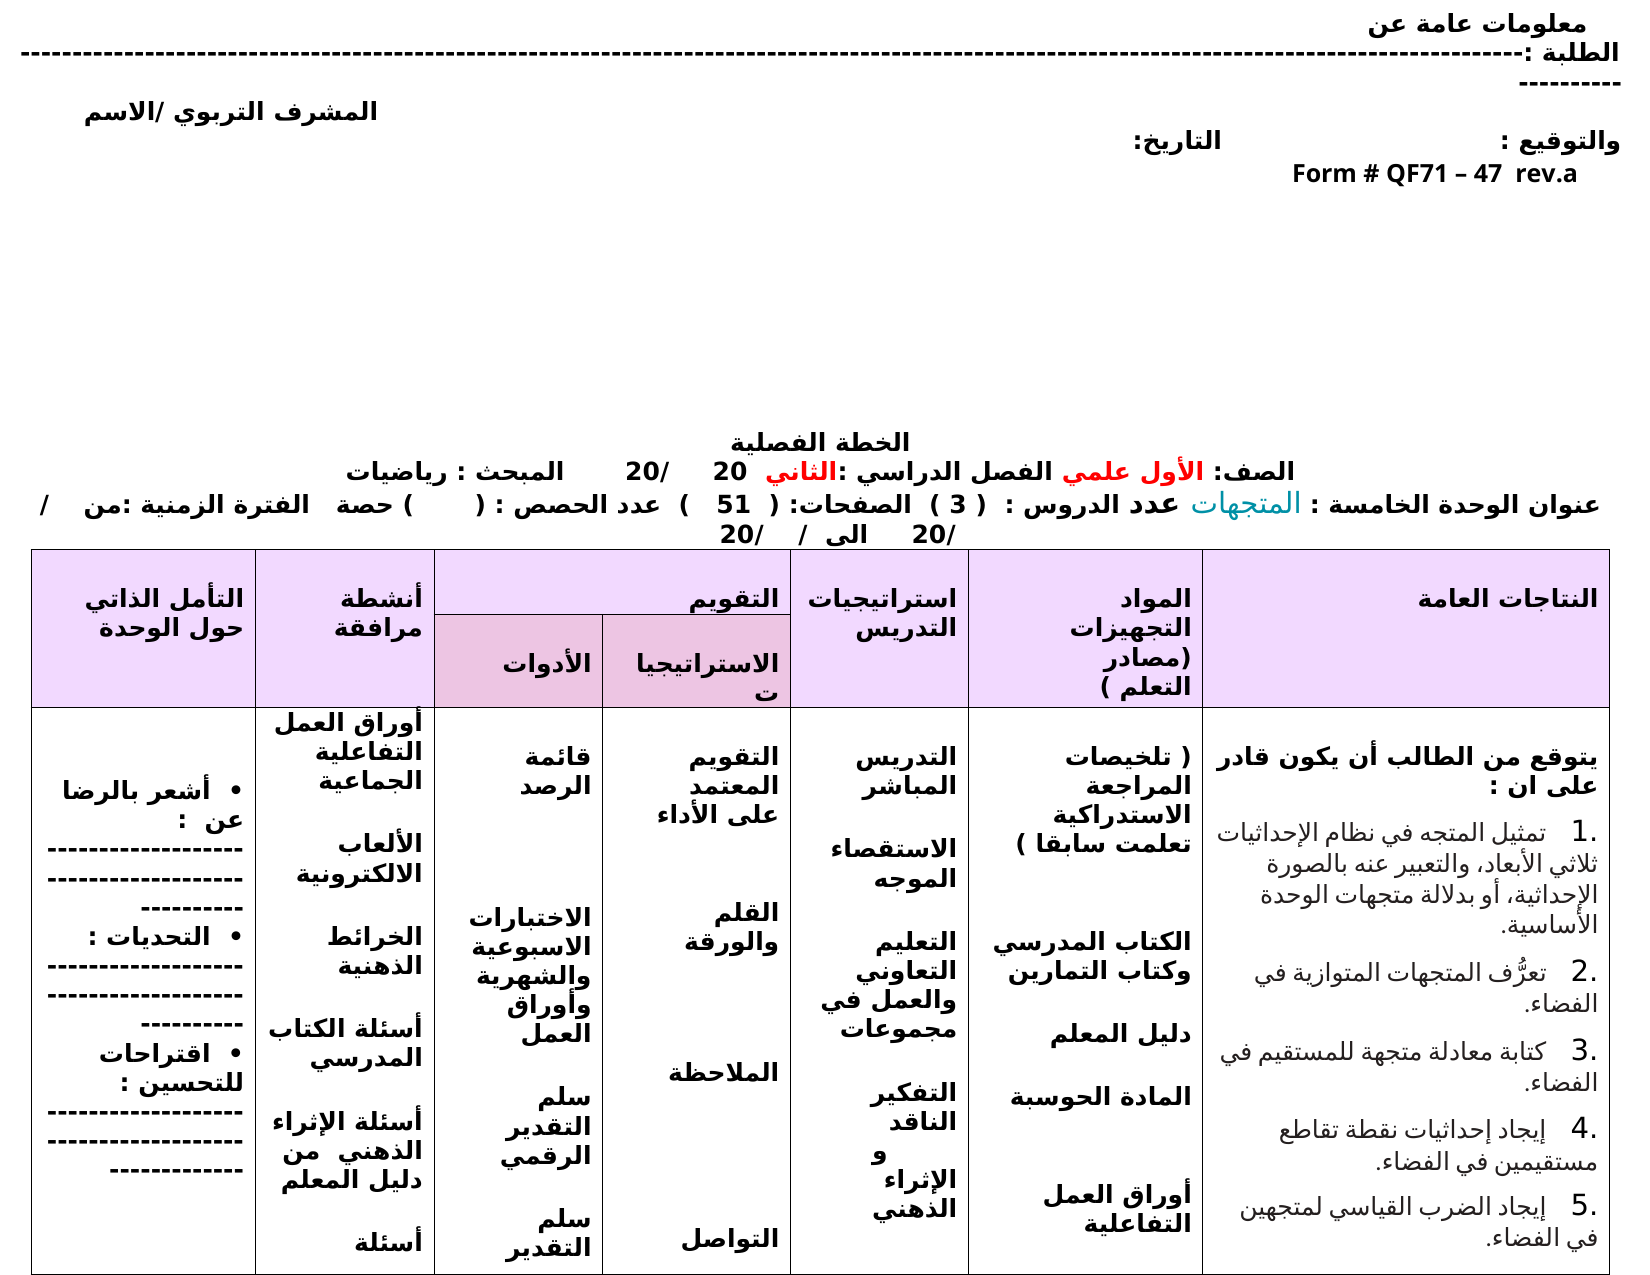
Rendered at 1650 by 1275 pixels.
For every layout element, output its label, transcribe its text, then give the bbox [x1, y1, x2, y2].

table_header التأمل الذاتي حول الوحدة [32, 550, 255, 707]
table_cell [969, 708, 1202, 1274]
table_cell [32, 708, 255, 1274]
text معلومات عامة عن الطلبة :----------------------------------------------------------------------------------------------------------------------------------------------------------- [19, 9, 1622, 97]
table_header النتاجات العامة [1203, 550, 1609, 707]
table_header استراتيجيات التدريس [791, 550, 968, 707]
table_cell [791, 708, 968, 1274]
text الصف: الأول علمي الفصل الدراسي :الثاني 20 /20 المبحث : رياضيات [19, 457, 1622, 486]
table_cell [435, 708, 602, 1274]
table_header التقويم [435, 550, 790, 614]
text عنوان الوحدة الخامسة : المتجهات عدد الدروس : ( 3 ) الصفحات: ( 51 ) عدد الحصص : ( ) حصة الفترة الزمنية :من / /20 الى / /20 [19, 486, 1622, 549]
text المشرف التربوي /الاسم والتوقيع : التاريخ: [19, 97, 1622, 155]
table_header المواد التجهيزات (مصادر التعلم ) [969, 550, 1202, 707]
table_cell الاستراتيجيات [603, 615, 790, 707]
table_cell الأدوات [435, 615, 602, 707]
table_header أنشطة مرافقة [256, 550, 434, 707]
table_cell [603, 708, 790, 1274]
text Form # QF71 – 47 rev.a [19, 155, 1622, 189]
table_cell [1203, 708, 1609, 1274]
text الخطة الفصلية [19, 428, 1622, 457]
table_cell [256, 708, 434, 1274]
